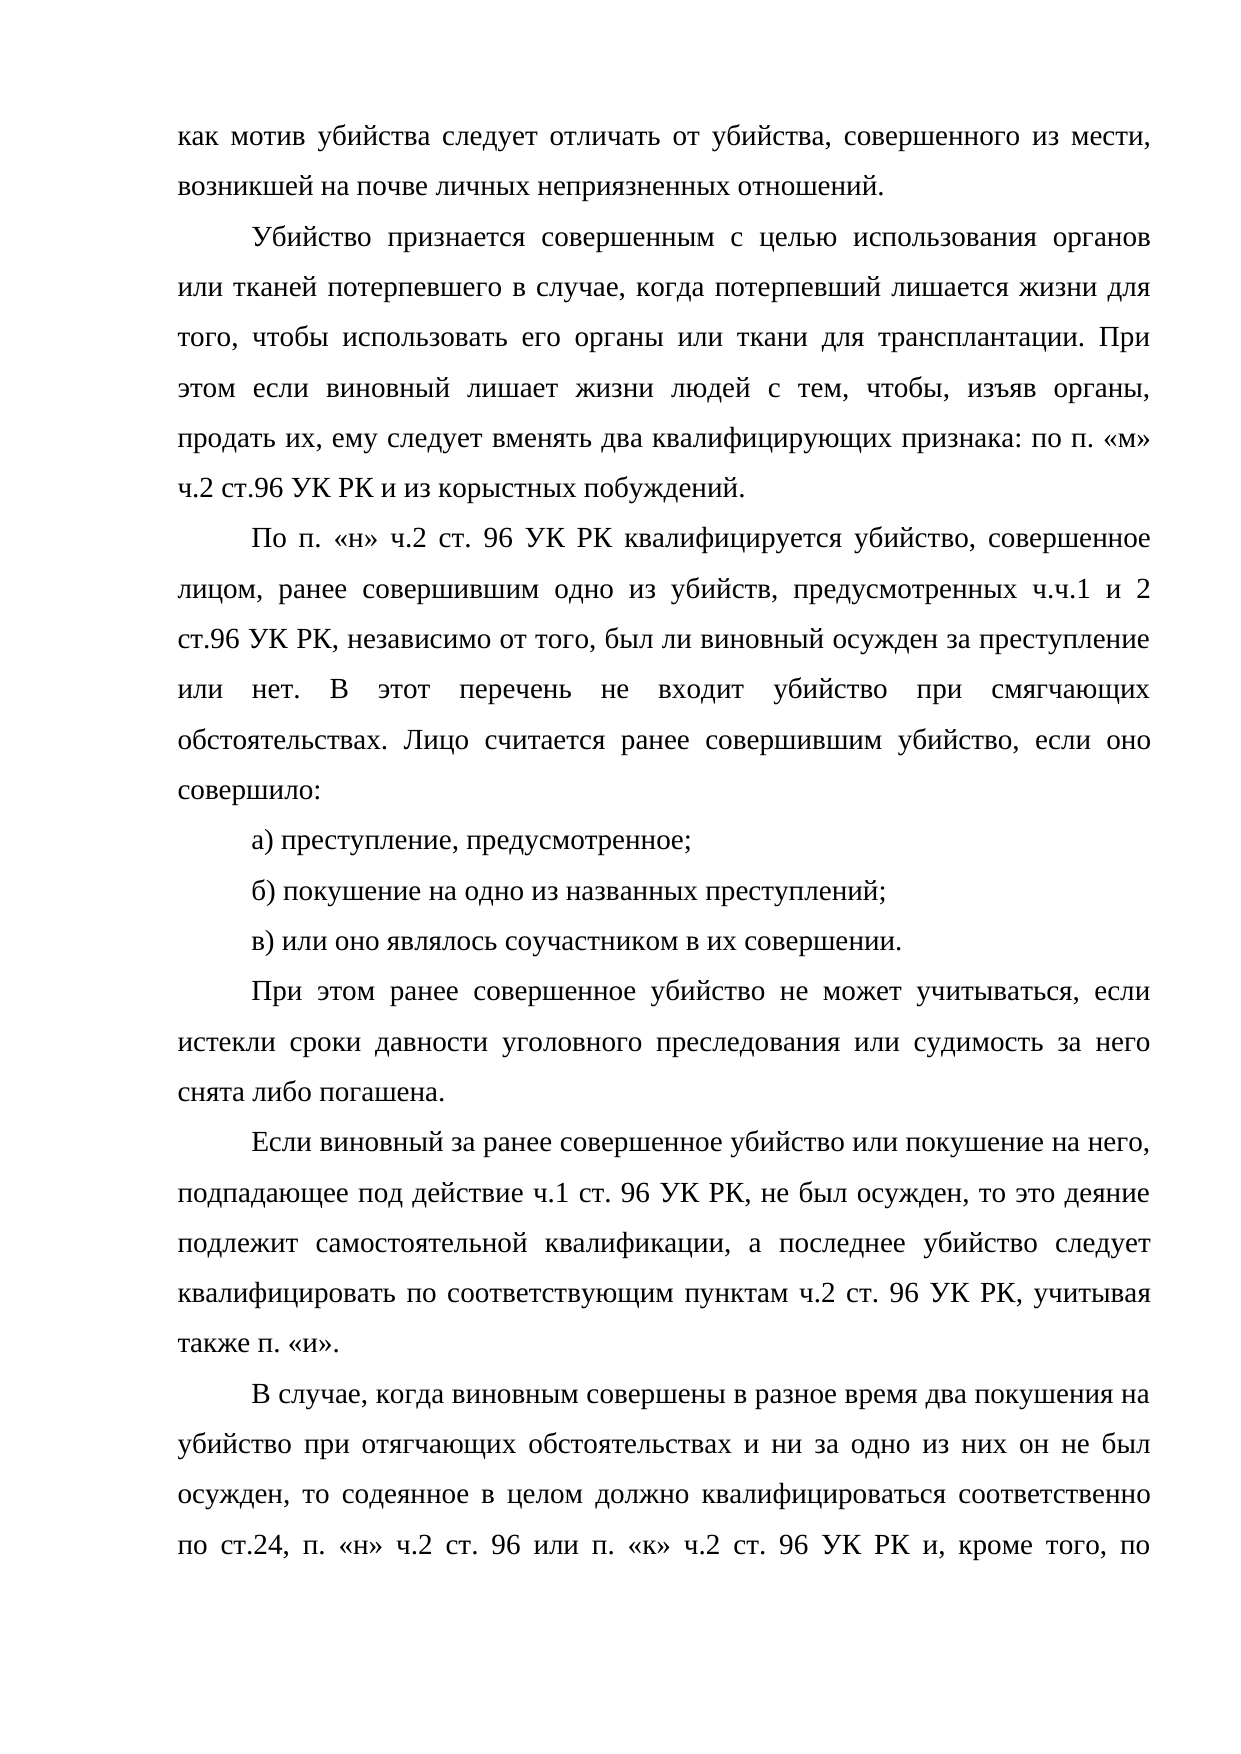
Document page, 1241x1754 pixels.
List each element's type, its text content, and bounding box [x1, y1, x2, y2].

text Если виновный за ранее совершенное убийство или покушение на него, подпадающее под действие ч.1 ст. 96 УК РК, не был осужден, то это деяние подлежит самостоятельной квалификации, а последнее убийство следует квалифицировать по соответствующим пунктам ч.2 ст. 96 УК РК, учитывая также п. «и». [177, 1124, 1152, 1359]
text Убийство признается совершенным с целью использования органов или тканей потерпевшего в случае, когда потерпевший лишается жизни для того, чтобы использовать его органы или ткани для трансплантации. При этом если виновный лишает жизни людей с тем, чтобы, изъяв органы, продать их, ему следует вменять два квалифицирующих признака: по п. «м» ч.2 ст.96 УК РК и из корыстных побуждений. [177, 219, 1152, 504]
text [177, 1376, 1152, 1560]
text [177, 118, 1152, 202]
text По п. «н» ч.2 ст. 96 УК РК квалифицируется убийство, совершенное лицом, ранее совершившим одно из убийств, предусмотренных ч.ч.1 и 2 ст.96 УК РК, независимо от того, был ли виновный осужден за преступление или нет. В этот перечень не входит убийство при смягчающих обстоятельствах. Лицо считается ранее совершившим убийство, если оно совершило: [177, 521, 1152, 806]
text При этом ранее совершенное убийство не может учитываться, если истекли сроки давности уголовного преследования или судимость за него снята либо погашена. [177, 973, 1152, 1108]
text а) преступление, предусмотренное; [177, 822, 1152, 856]
text в) или оно являлось соучастником в их совершении. [177, 923, 1152, 957]
text б) покушение на одно из названных преступлений; [177, 873, 1152, 906]
